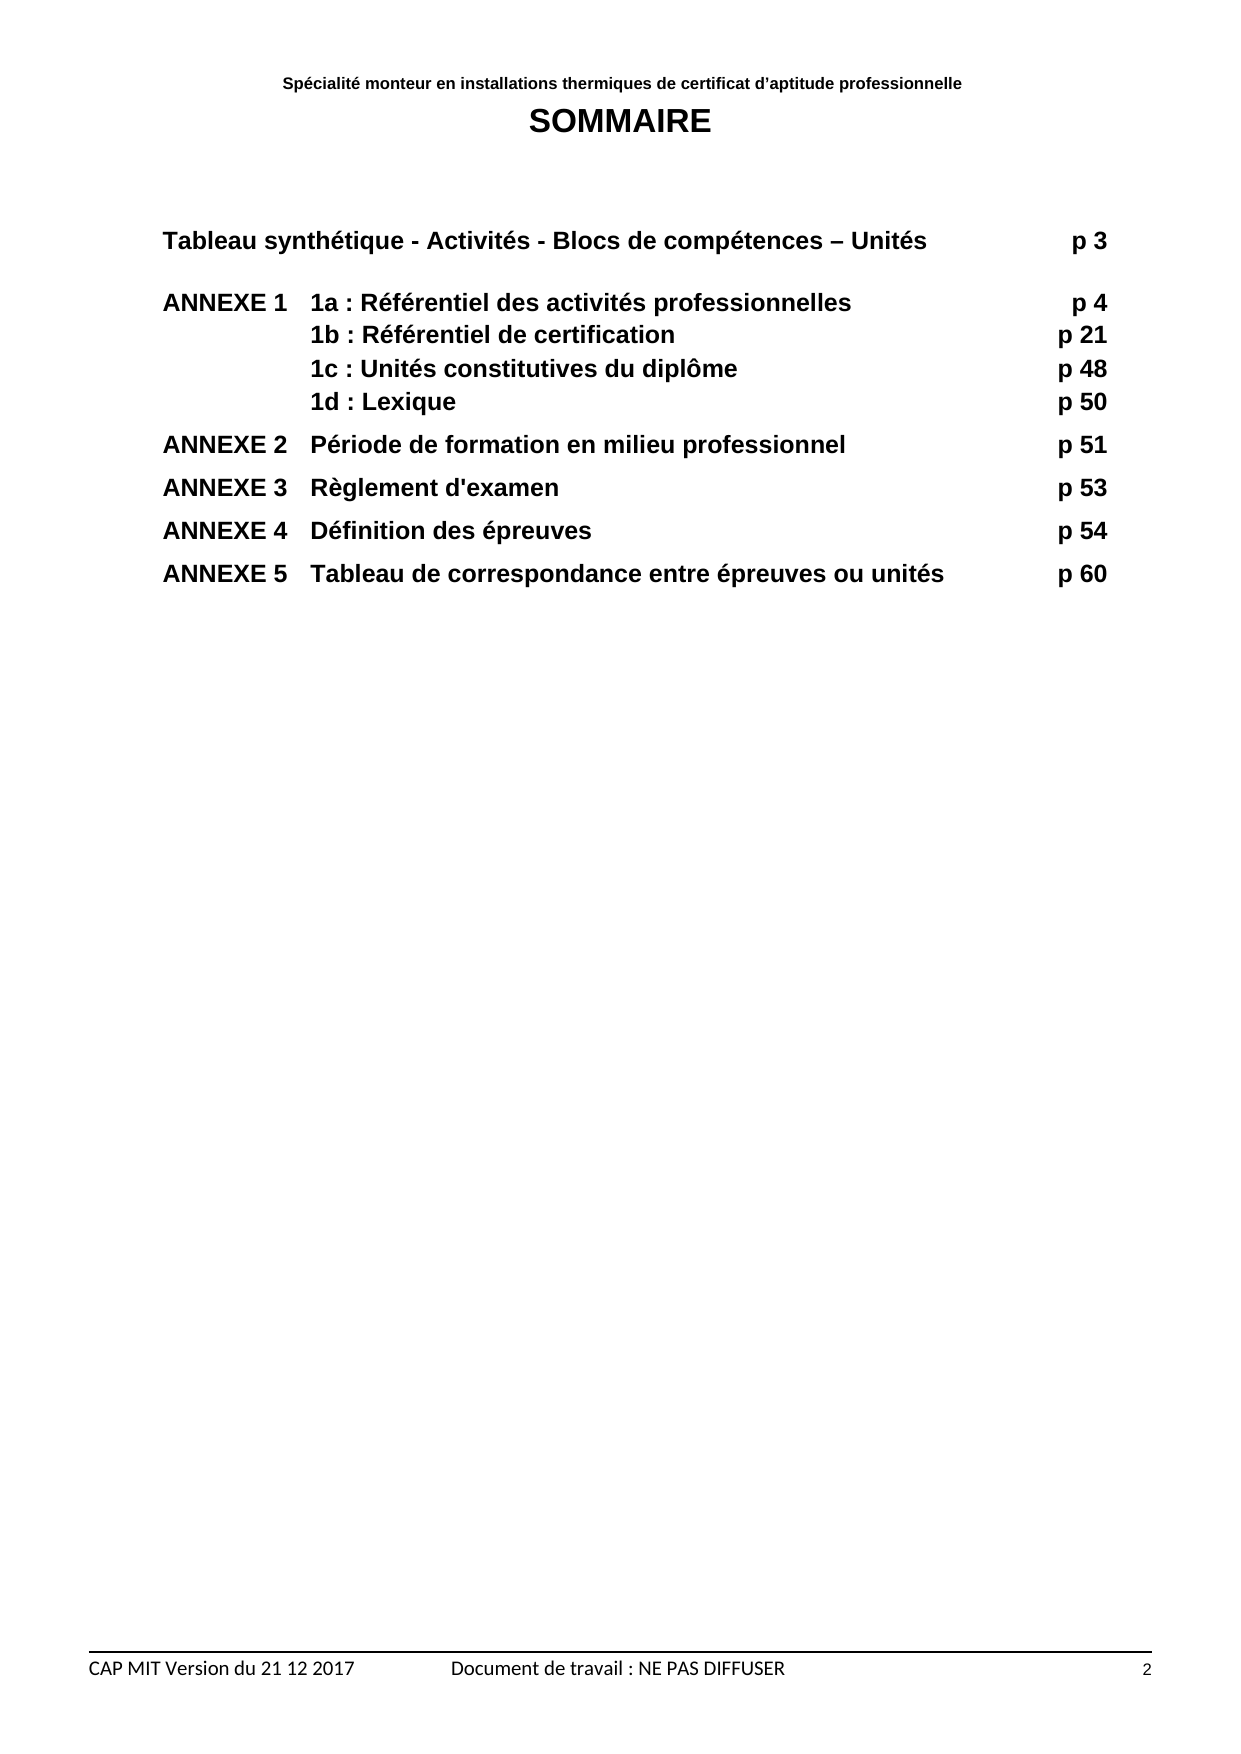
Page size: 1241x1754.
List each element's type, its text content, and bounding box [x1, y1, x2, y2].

title 1d : Lexique p 50 [162, 387, 1129, 415]
title 1b : Référentiel de certification p 21 [162, 321, 1129, 349]
title Tableau synthétique - Activités - Blocs de compétences – Unités p 3 [89, 226, 1129, 254]
text SOMMAIRE [89, 101, 1152, 139]
title ANNEXE 3 Règlement d'examen p 53 [89, 473, 1129, 502]
title 1c : Unités constitutives du diplôme p 48 [162, 353, 1129, 382]
title ANNEXE 4 Définition des épreuves p 54 [89, 516, 1129, 545]
title ANNEXE 5 Tableau de correspondance entre épreuves ou unités p 60 [89, 559, 1129, 588]
title ANNEXE 1 1a : Référentiel des activités professionnelles p 4 [89, 287, 1129, 316]
title ANNEXE 2 Période de formation en milieu professionnel p 51 [89, 430, 1129, 458]
